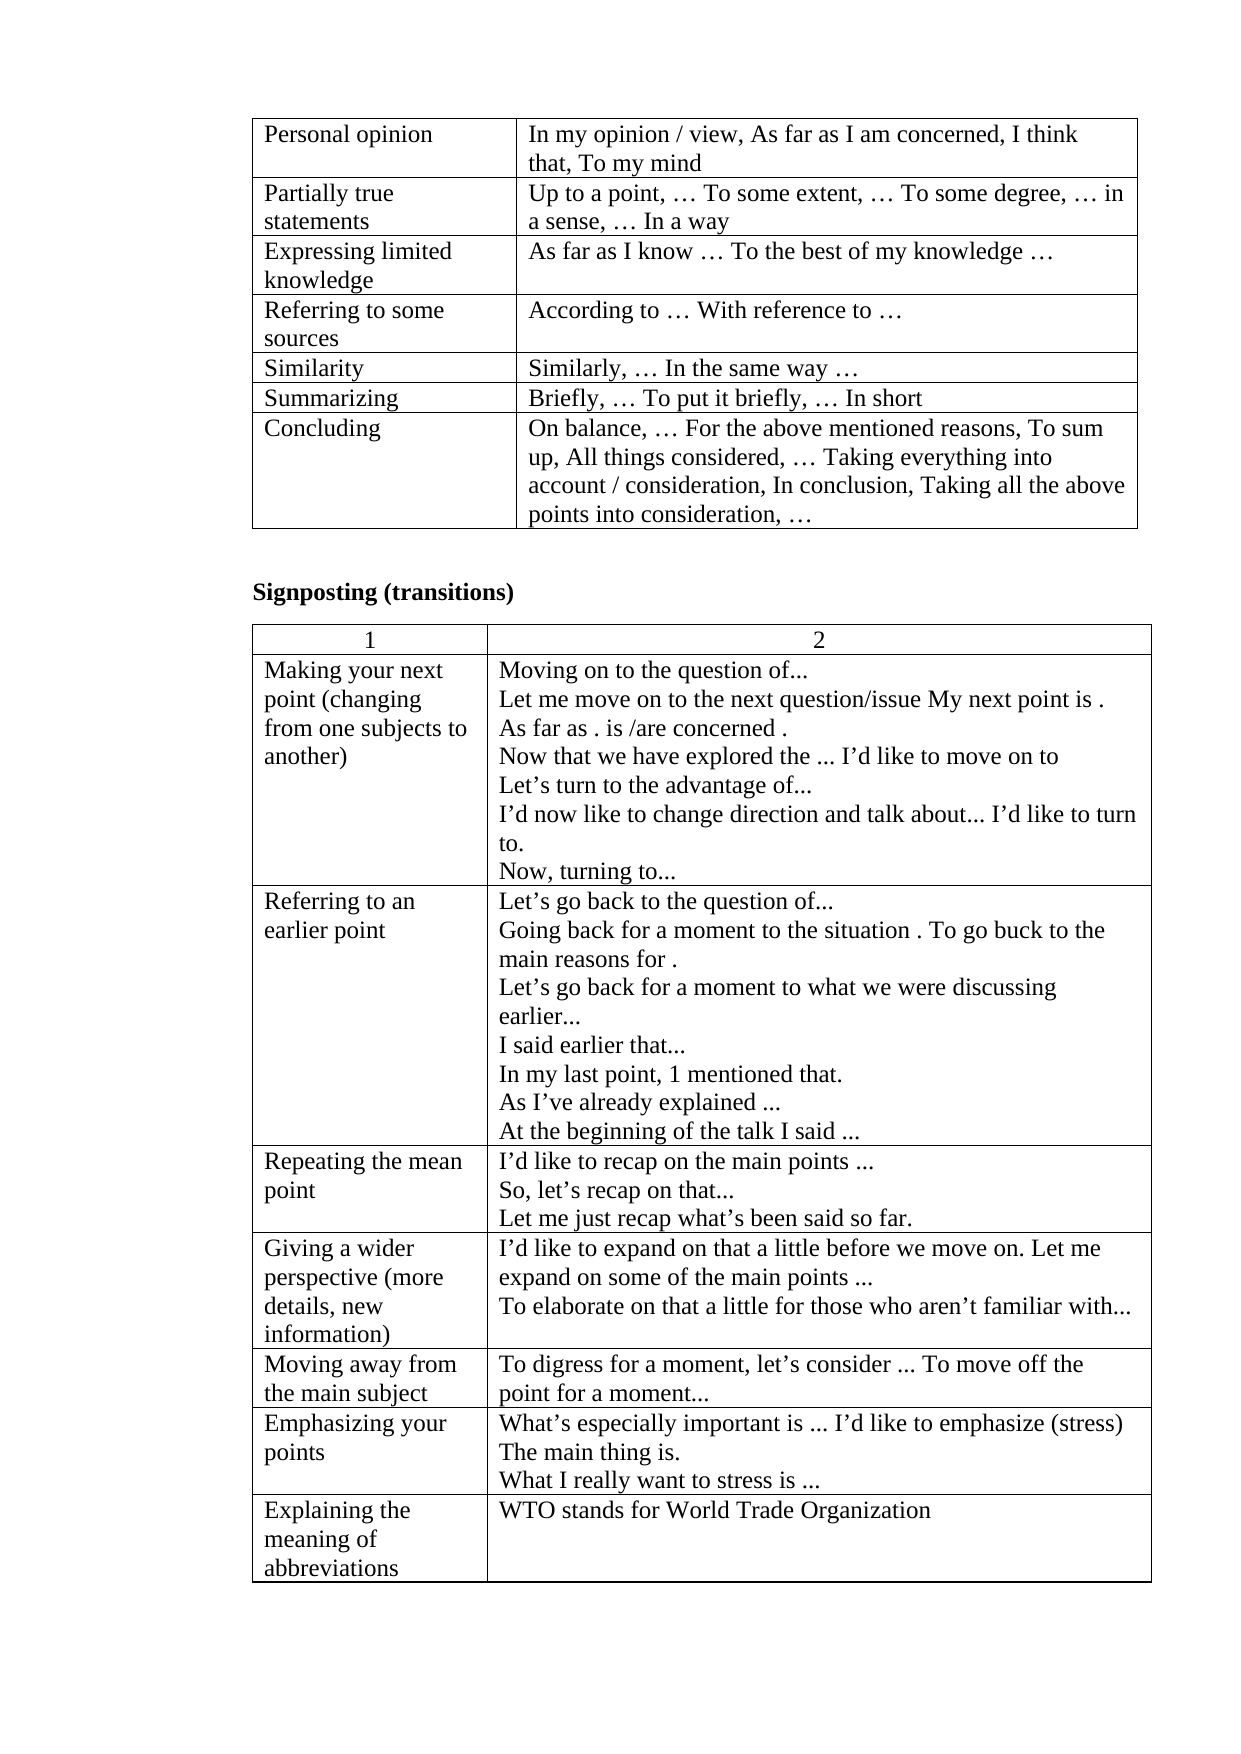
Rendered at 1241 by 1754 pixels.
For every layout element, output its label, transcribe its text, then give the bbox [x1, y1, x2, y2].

text Signposting (transitions) [252, 577, 1152, 605]
table_cell On balance, … For the above mentioned reasons, To sum up, All things considered, … Taking everything into account / consideration, In conclusion, Taking all the above points into consideration, … [517, 413, 1137, 528]
table_cell Making your next point (changing from one subjects to another) [253, 655, 487, 885]
table_cell Personal opinion [253, 119, 516, 177]
table_cell Similarity [253, 353, 516, 382]
table_cell Summarizing [253, 383, 516, 412]
table_cell To digress for a moment, let’s consider ... To move off the point for a moment... [488, 1349, 1151, 1407]
table_cell Similarly, … In the same way … [517, 353, 1137, 382]
table_cell Repeating the mean point [253, 1146, 487, 1232]
table_cell Moving on to the question of... Let me move on to the next question/issue My next point is . As far as . is /are concerned . Now that we have explored the ... I’d like to move on to Let’s turn to the advantage of... I’d now like to change direction and talk about... I’d like to turn to. Now, turning to... [488, 655, 1151, 885]
table_header 2 [488, 625, 1151, 654]
table_cell I’d like to recap on the main points ... So, let’s recap on that... Let me just recap what’s been said so far. [488, 1146, 1151, 1232]
table_cell Moving away from the main subject [253, 1349, 487, 1407]
table_cell Let’s go back to the question of... Going back for a moment to the situation . To go buck to the main reasons for . Let’s go back for a moment to what we were discussing earlier... I said earlier that... In my last point, 1 mentioned that. As I’ve already explained ... At the beginning of the talk I said ... [488, 886, 1151, 1145]
table_cell In my opinion / view, As far as I am concerned, I think that, To my mind [517, 119, 1137, 177]
table_header 1 [253, 625, 487, 654]
table_cell Referring to an earlier point [253, 886, 487, 1145]
table_cell Explaining the meaning of abbreviations [253, 1495, 487, 1581]
table_cell As far as I know … To the best of my knowledge … [517, 236, 1137, 294]
table_cell Up to a point, … To some extent, … To some degree, … in a sense, … In a way [517, 178, 1137, 235]
table_cell WTO stands for World Trade Organization [488, 1495, 1151, 1581]
table_cell Concluding [253, 413, 516, 528]
table_cell Briefly, … To put it briefly, … In short [517, 383, 1137, 412]
table_cell According to … With reference to … [517, 295, 1137, 352]
table_cell Partially true statements [253, 178, 516, 235]
table_cell What’s especially important is ... I’d like to emphasize (stress) The main thing is. What I really want to stress is ... [488, 1408, 1151, 1494]
table_cell I’d like to expand on that a little before we move on. Let me expand on some of the main points ... To elaborate on that a little for those who aren’t familiar with... [488, 1233, 1151, 1348]
table_cell Giving a wider perspective (more details, new information) [253, 1233, 487, 1348]
table_cell Referring to some sources [253, 295, 516, 352]
table_cell Expressing limited knowledge [253, 236, 516, 294]
table_cell Emphasizing your points [253, 1408, 487, 1494]
